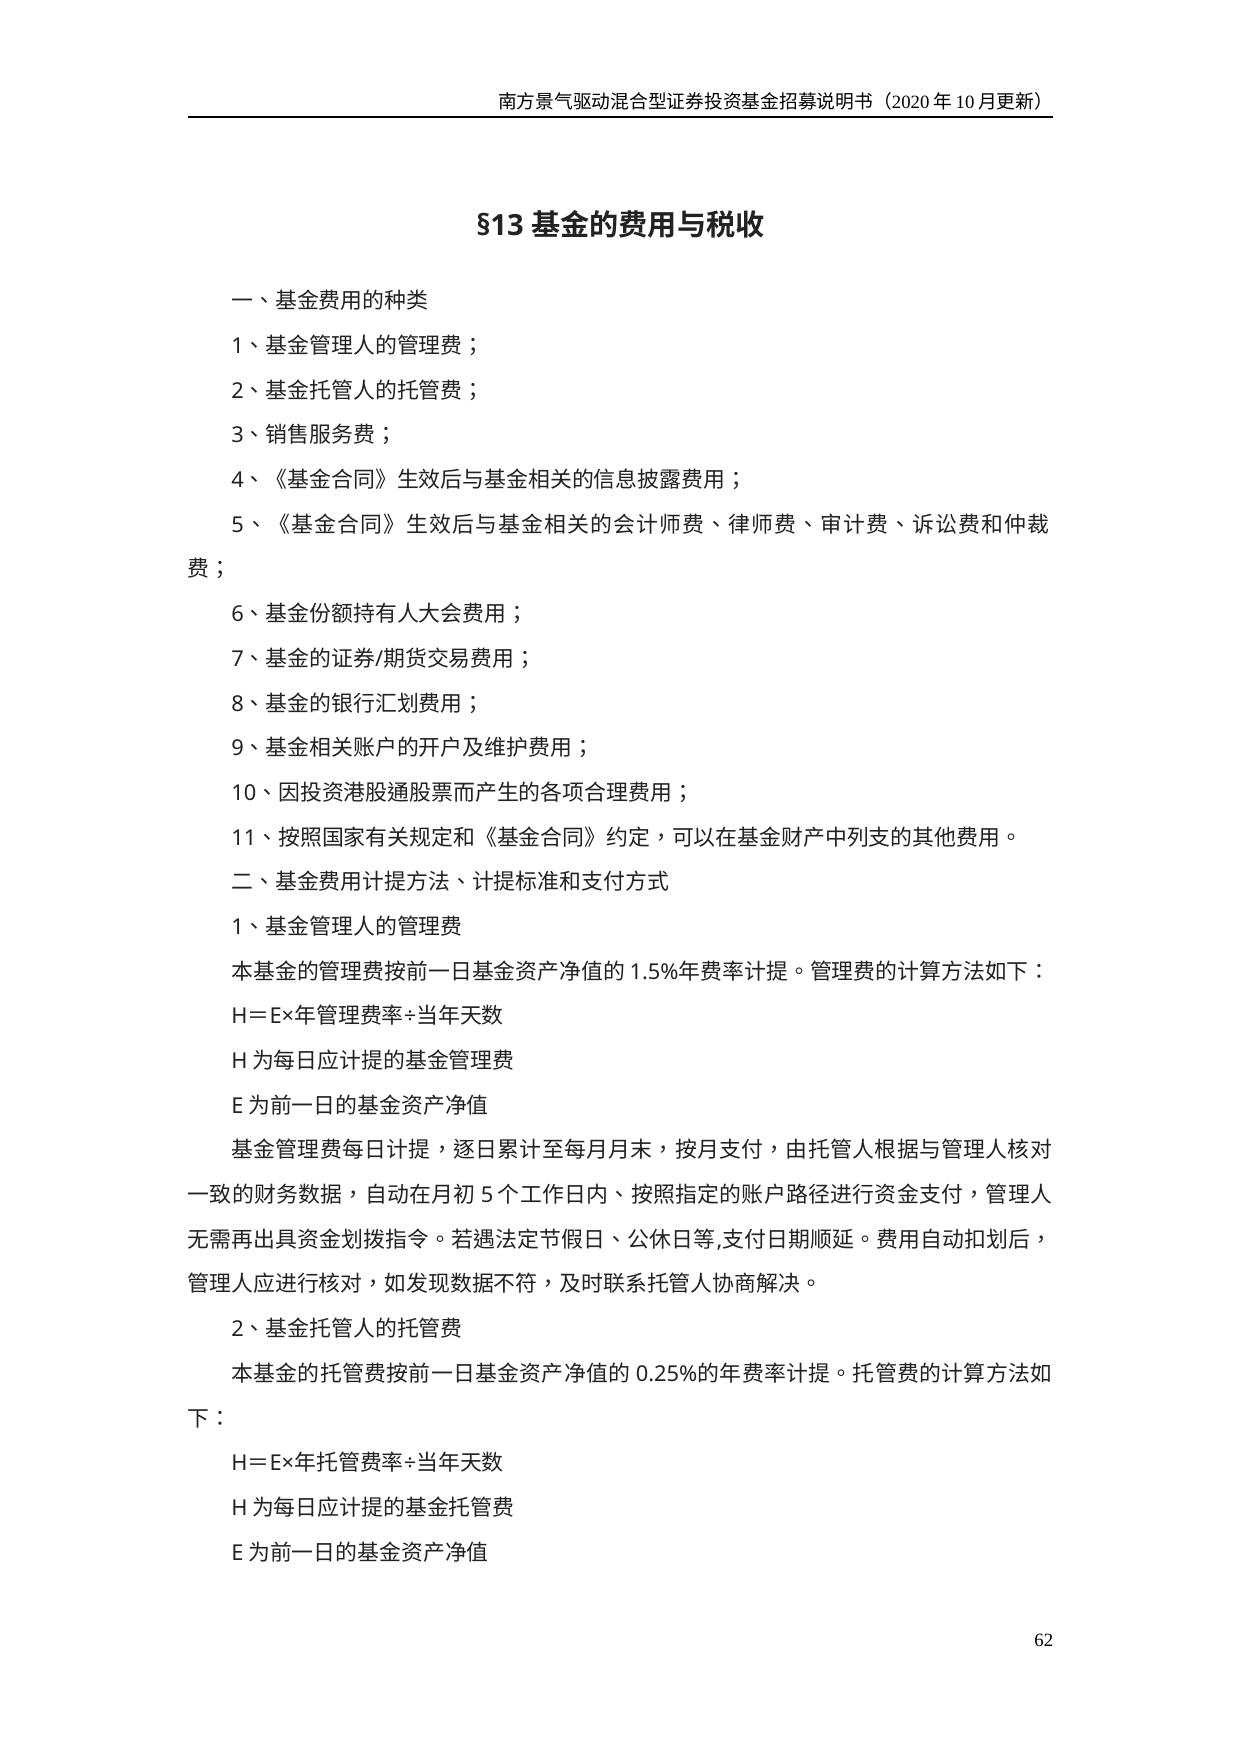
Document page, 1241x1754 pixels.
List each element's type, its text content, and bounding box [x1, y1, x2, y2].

text 2、基金托管人的托管费 [187, 1313, 1053, 1343]
text H＝E×年管理费率÷当年天数 [187, 1000, 1053, 1030]
text 4、《基金合同》生效后与基金相关的信息披露费用； [187, 464, 1053, 494]
text 本基金的管理费按前一日基金资产净值的1.5%年费率计提。管理费的计算方法如下： [187, 956, 1053, 985]
text E为前一日的基金资产净值 [187, 1090, 1053, 1119]
text 1、基金管理人的管理费 [187, 911, 1053, 941]
text 11、按照国家有关规定和《基金合同》约定，可以在基金财产中列支的其他费用。 [187, 822, 1053, 851]
text 7、基金的证券/期货交易费用； [187, 643, 1053, 673]
text 本基金的托管费按前一日基金资产净值的0.25%的年费率计提。托管费的计算方法如下： [187, 1358, 1053, 1432]
text 10、因投资港股通股票而产生的各项合理费用； [187, 777, 1053, 807]
text E为前一日的基金资产净值 [187, 1537, 1053, 1566]
text 3、销售服务费； [187, 419, 1053, 449]
text H为每日应计提的基金托管费 [187, 1492, 1053, 1522]
text H为每日应计提的基金管理费 [187, 1045, 1053, 1075]
text H＝E×年托管费率÷当年天数 [187, 1447, 1053, 1477]
text 基金管理费每日计提，逐日累计至每月月末，按月支付，由托管人根据与管理人核对一致的财务数据，自动在月初5个工作日内、按照指定的账户路径进行资金支付，管理人无需再出具资金划拨指令。若遇法定节假日、公休日等,支付日期顺延。费用自动扣划后，管理人应进行核对，如发现数据不符，及时联系托管人协商解决。 [187, 1134, 1053, 1298]
text 2、基金托管人的托管费； [187, 375, 1053, 404]
text 1、基金管理人的管理费； [187, 330, 1053, 360]
text 9、基金相关账户的开户及维护费用； [187, 732, 1053, 762]
text 8、基金的银行汇划费用； [187, 687, 1053, 717]
text 二、基金费用计提方法、计提标准和支付方式 [187, 866, 1053, 896]
text §13 基金的费用与税收 [187, 191, 1053, 256]
text 6、基金份额持有人大会费用； [187, 598, 1053, 628]
text 一、基金费用的种类 [187, 285, 1053, 315]
text 5、《基金合同》生效后与基金相关的会计师费、律师费、审计费、诉讼费和仲裁费； [187, 509, 1053, 583]
